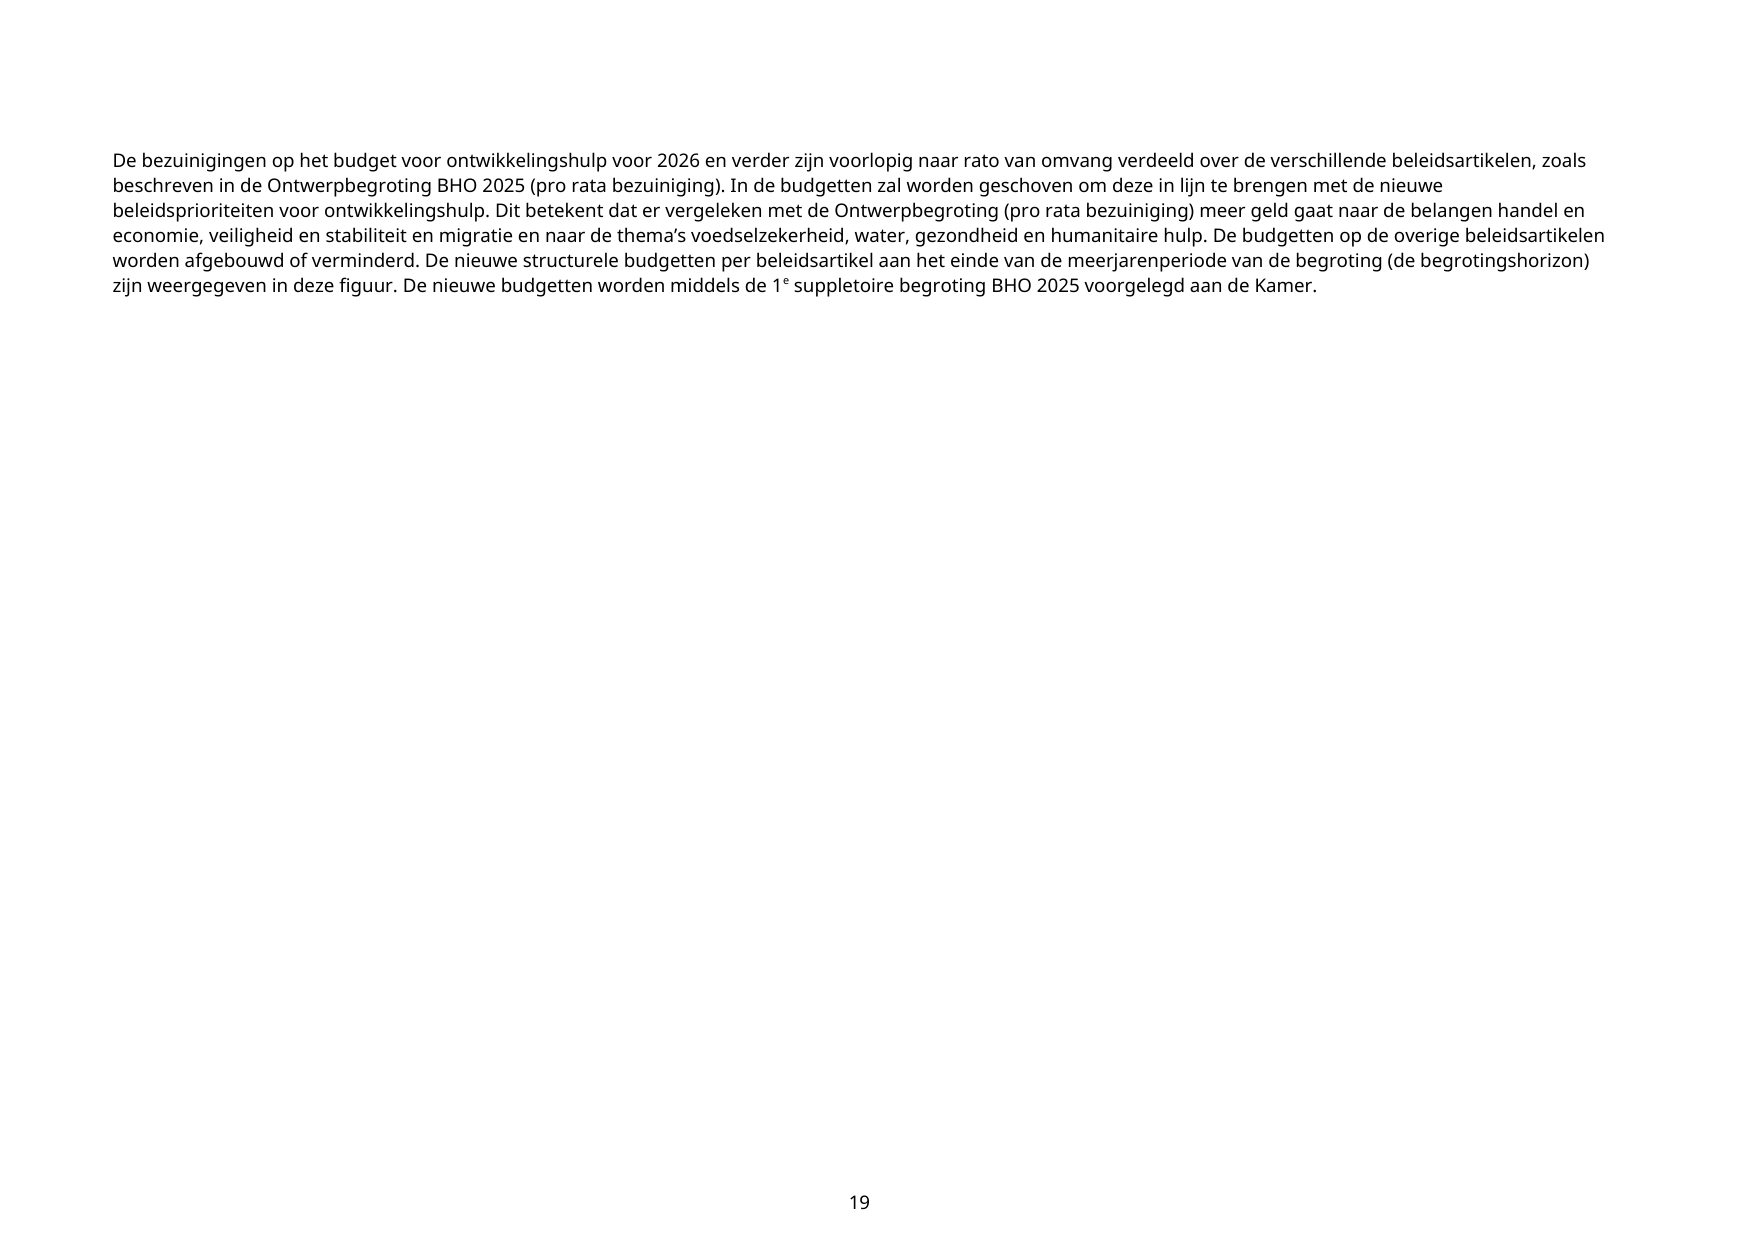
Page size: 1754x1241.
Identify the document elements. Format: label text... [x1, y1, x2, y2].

text De bezuinigingen op het budget voor ontwikkelingshulp voor 2026 en verder zijn voorlopig naar rato van omvang verdeeld over de verschillende beleidsartikelen, zoals beschreven in de Ontwerpbegroting BHO 2025 (pro rata bezuiniging). In de budgetten zal worden geschoven om deze in lijn te brengen met de nieuwe beleidsprioriteiten voor ontwikkelingshulp. Dit betekent dat er vergeleken met de Ontwerpbegroting (pro rata bezuiniging) meer geld gaat naar de belangen handel en economie, veiligheid en stabiliteit en migratie en naar de thema’s voedselzekerheid, water, gezondheid en humanitaire hulp. De budgetten op de overige beleidsartikelen worden afgebouwd of verminderd. De nieuwe structurele budgetten per beleidsartikel aan het einde van de meerjarenperiode van de begroting (de begrotingshorizon) zijn weergegeven in deze figuur. De nieuwe budgetten worden middels de 1e suppletoire begroting BHO 2025 voorgelegd aan de Kamer. [112, 148, 1606, 298]
